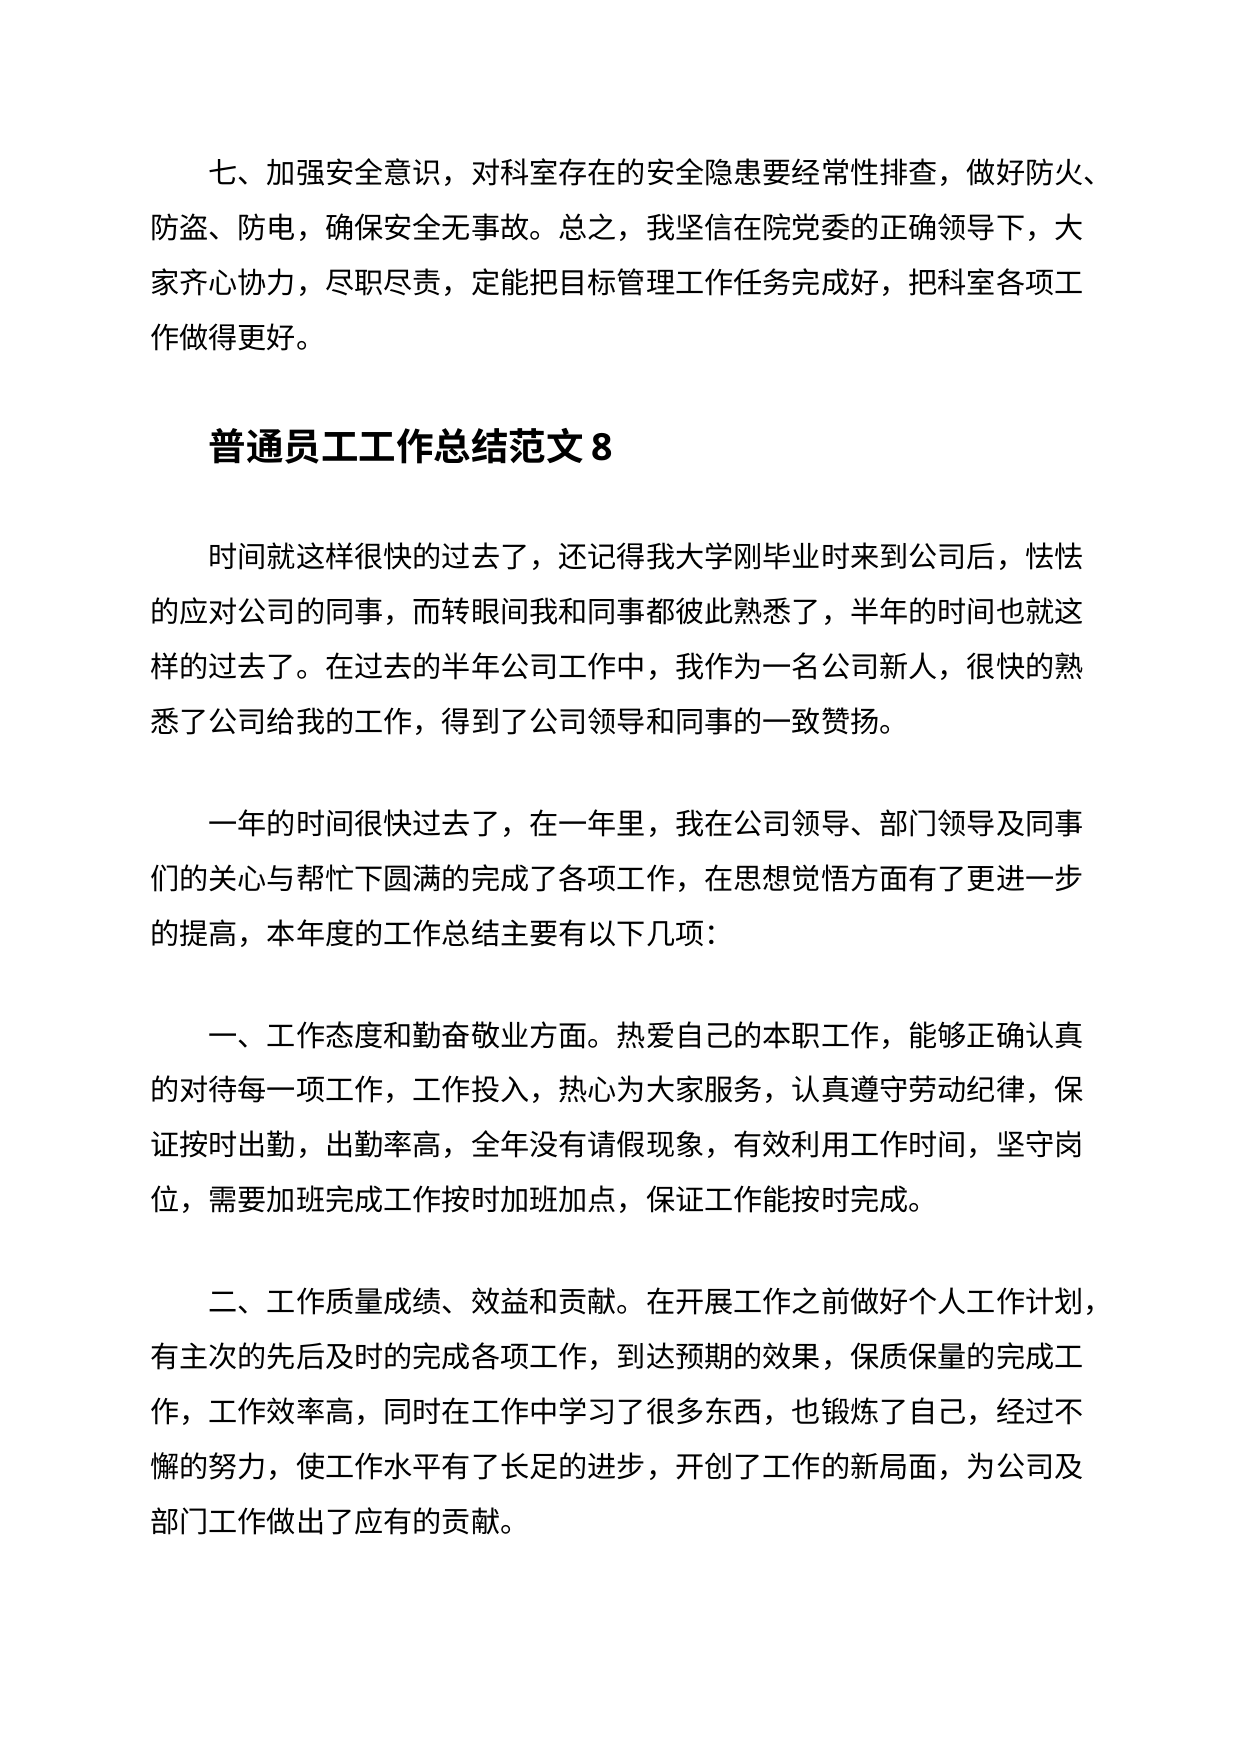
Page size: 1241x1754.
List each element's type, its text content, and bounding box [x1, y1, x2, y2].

text 七、加强安全意识，对科室存在的安全隐患要经常性排查，做好防火、防盗、防电，确保安全无事故。总之，我坚信在院党委的正确领导下，大家齐心协力，尽职尽责，定能把目标管理工作任务完成好，把科室各项工作做得更好。 [150, 150, 1090, 357]
text 二、工作质量成绩、效益和贡献。在开展工作之前做好个人工作计划，有主次的先后及时的完成各项工作，到达预期的效果，保质保量的完成工作，工作效率高，同时在工作中学习了很多东西，也锻炼了自己，经过不懈的努力，使工作水平有了长足的进步，开创了工作的新局面，为公司及部门工作做出了应有的贡献。 [150, 1278, 1090, 1540]
text 普通员工工作总结范文8 [150, 416, 1090, 471]
text 一、工作态度和勤奋敬业方面。热爱自己的本职工作，能够正确认真的对待每一项工作，工作投入，热心为大家服务，认真遵守劳动纪律，保证按时出勤，出勤率高，全年没有请假现象，有效利用工作时间，坚守岗位，需要加班完成工作按时加班加点，保证工作能按时完成。 [150, 1012, 1090, 1219]
text 时间就这样很快的过去了，还记得我大学刚毕业时来到公司后，怯怯的应对公司的同事，而转眼间我和同事都彼此熟悉了，半年的时间也就这样的过去了。在过去的半年公司工作中，我作为一名公司新人，很快的熟悉了公司给我的工作，得到了公司领导和同事的一致赞扬。 [150, 534, 1090, 741]
text 一年的时间很快过去了，在一年里，我在公司领导、部门领导及同事们的关心与帮忙下圆满的完成了各项工作，在思想觉悟方面有了更进一步的提高，本年度的工作总结主要有以下几项： [150, 801, 1090, 953]
